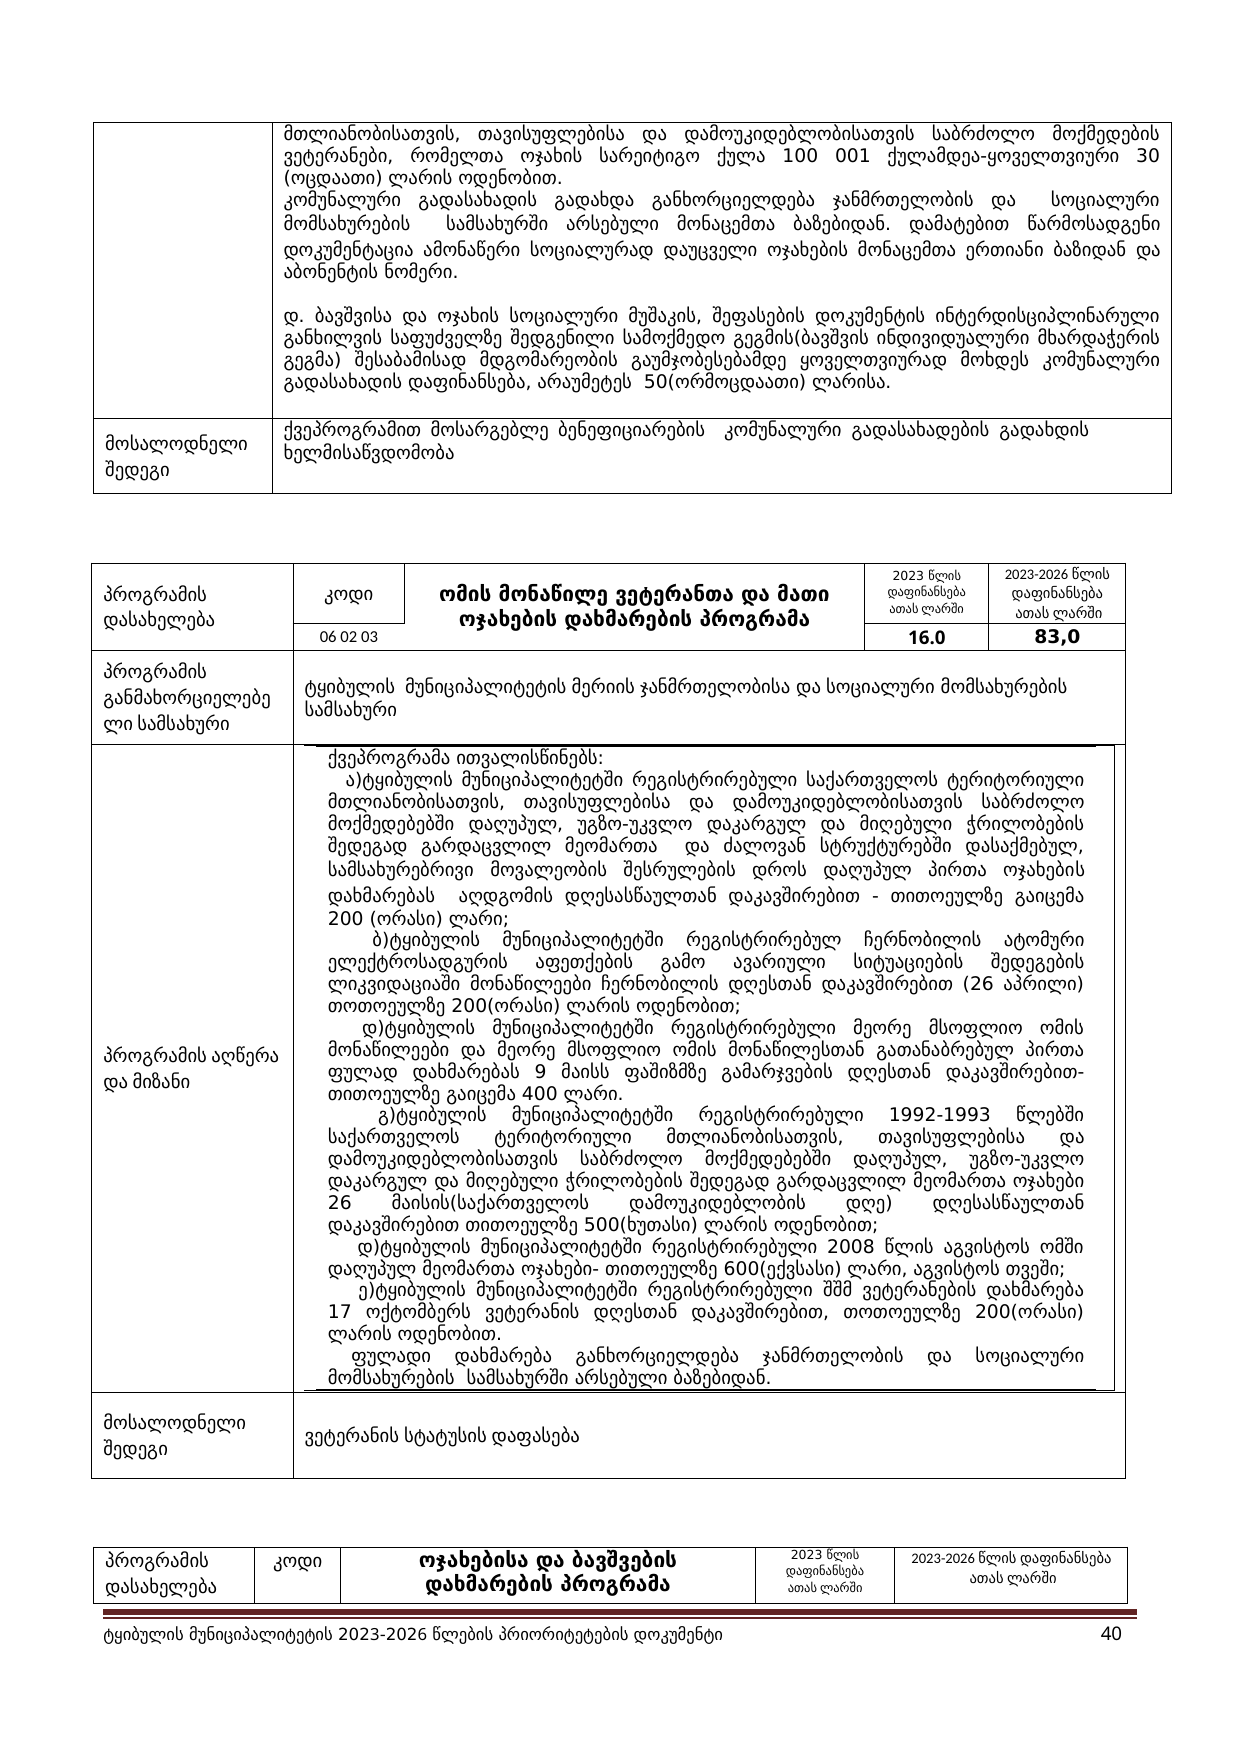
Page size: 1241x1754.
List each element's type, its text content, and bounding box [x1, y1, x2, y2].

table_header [94, 1548, 254, 1603]
table_header კოდი [294, 564, 404, 623]
table_cell ქვეპროგრამით მოსარგებლე ბენეფიციარების კომუნალური გადასახადების გადახდის ხელმისაწვდომობა [273, 419, 1171, 493]
table_cell ვეტერანის სტატუსის დაფასება [294, 1393, 1125, 1477]
table_header 2023-2026 წლის დაფინანსება ათას ლარში [895, 1548, 1127, 1603]
table_cell ტყიბულის მუნიციპალიტეტის მერიის ჯანმრთელობისა და სოციალური მომსახურების სამსახური [294, 651, 1125, 743]
table_cell მოსალოდნელი შედეგი [94, 419, 272, 493]
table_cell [94, 123, 272, 418]
table_header პროგრამის დასახელება [92, 564, 293, 650]
table_cell მოსალოდნელი შედეგი [92, 1393, 293, 1477]
table_cell 83,0 [989, 624, 1125, 650]
table_cell 06 02 03 [294, 624, 404, 650]
table_header 2023 წლის დაფინანსება ათას ლარში [756, 1548, 894, 1603]
table_cell [294, 745, 1125, 1392]
table_cell პროგრამის განმახორციელებელი სამსახური [92, 651, 293, 743]
table_cell პროგრამის აღწერა და მიზანი [92, 745, 293, 1392]
table_header 2023-2026 წლის დაფინანსება ათას ლარში [989, 564, 1125, 623]
table_cell 16.0 [865, 624, 988, 650]
table_header ომის მონაწილე ვეტერანთა და მათი ოჯახების დახმარების პროგრამა [404, 564, 864, 650]
table_header კოდი [255, 1548, 340, 1603]
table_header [341, 1548, 755, 1603]
table_header 2023 წლის დაფინანსება ათას ლარში [865, 564, 988, 623]
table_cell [273, 123, 1171, 418]
